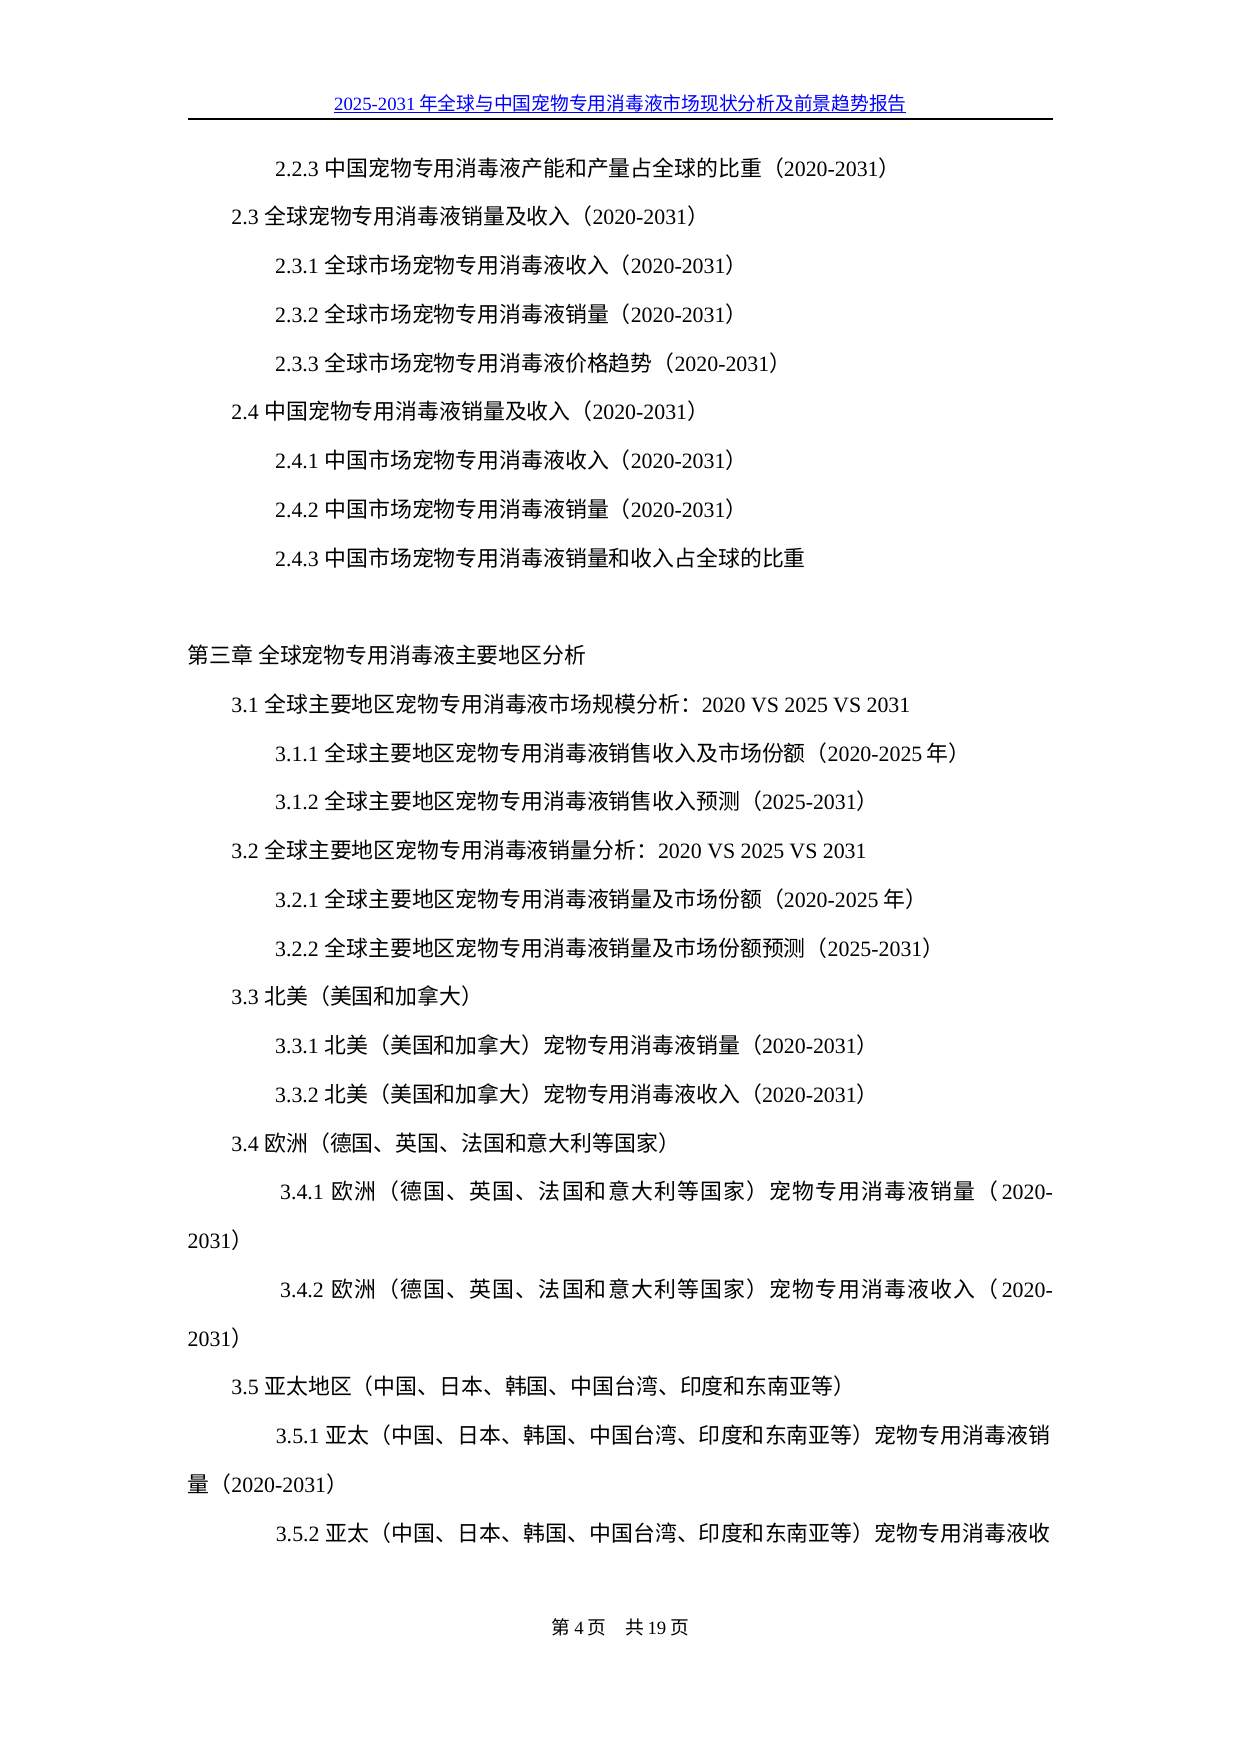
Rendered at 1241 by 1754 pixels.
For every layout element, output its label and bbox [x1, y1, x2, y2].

text [187, 150, 1053, 1548]
